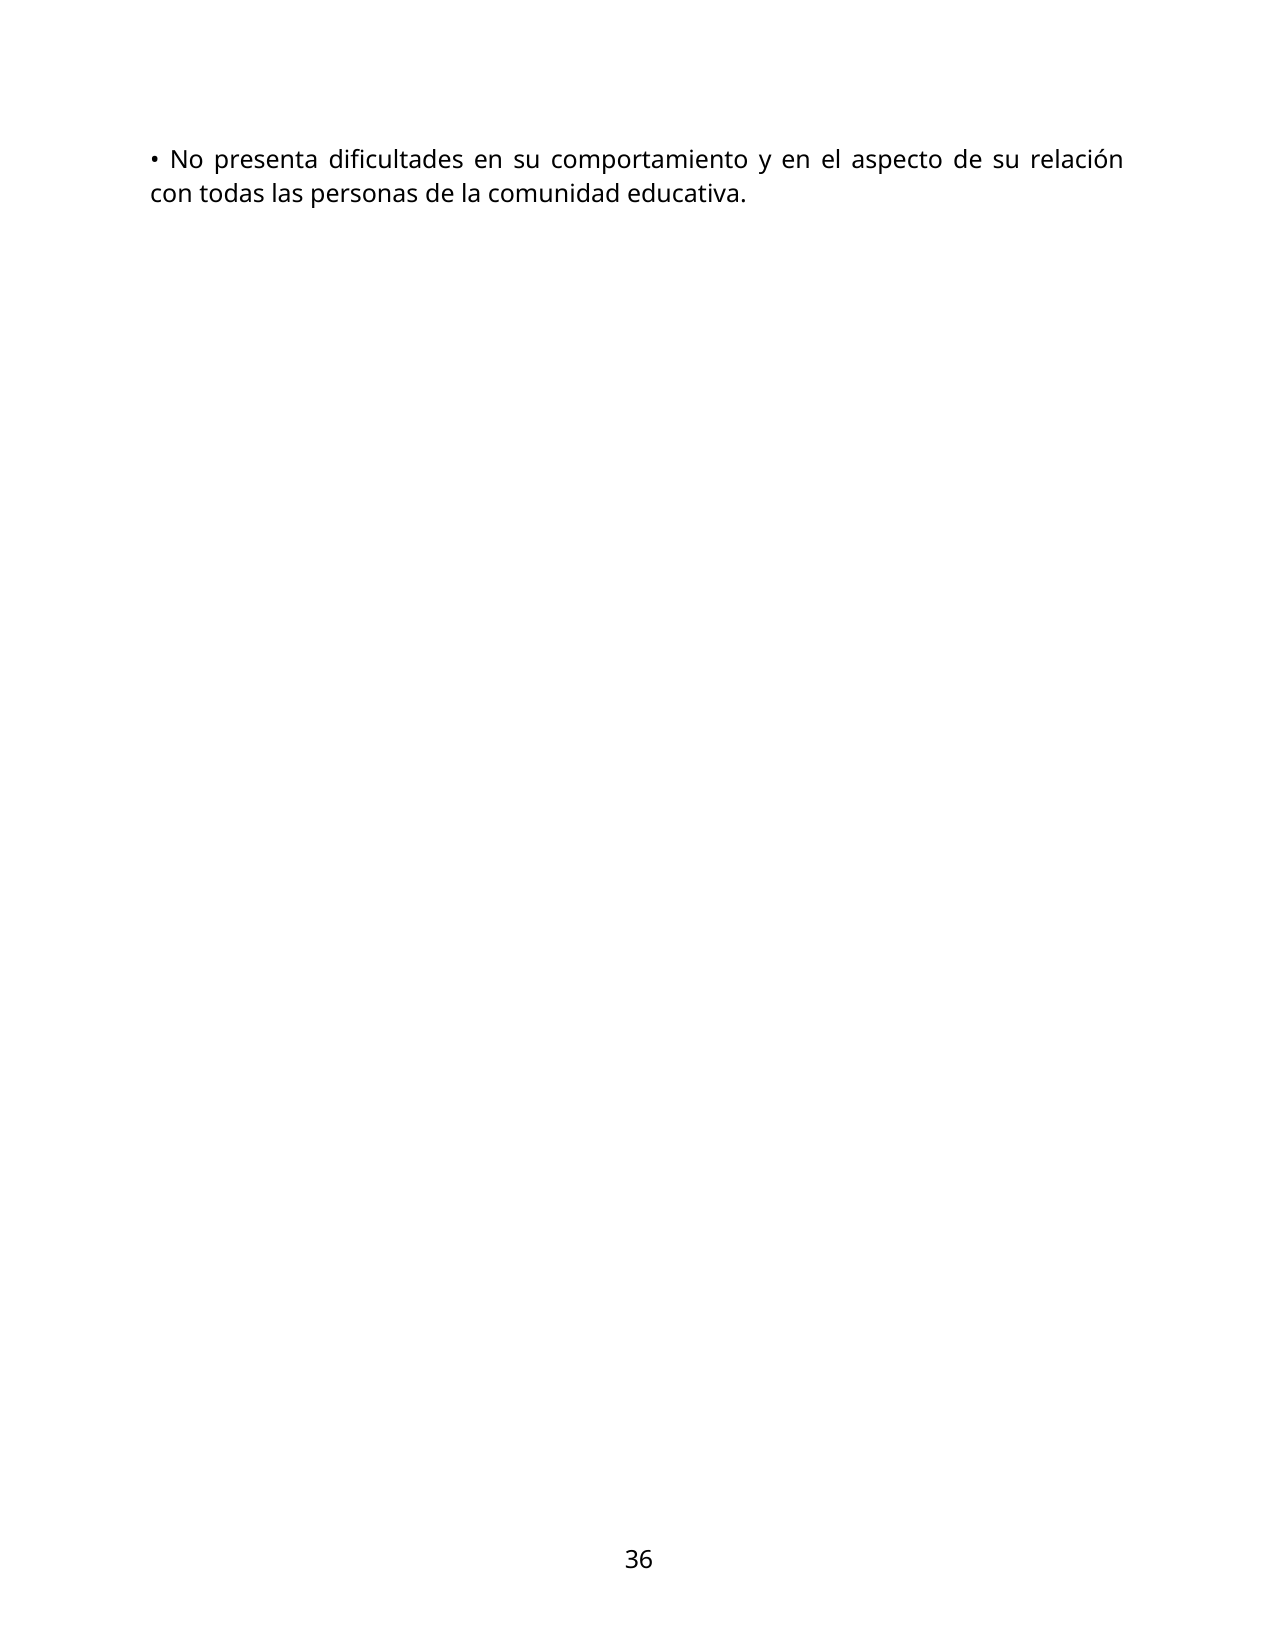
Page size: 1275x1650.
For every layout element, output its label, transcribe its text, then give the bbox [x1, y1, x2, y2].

list No presenta dificultades en su comportamiento y en el aspecto de su relación con todas las personas de la comunidad educativa. [150, 142, 1126, 210]
